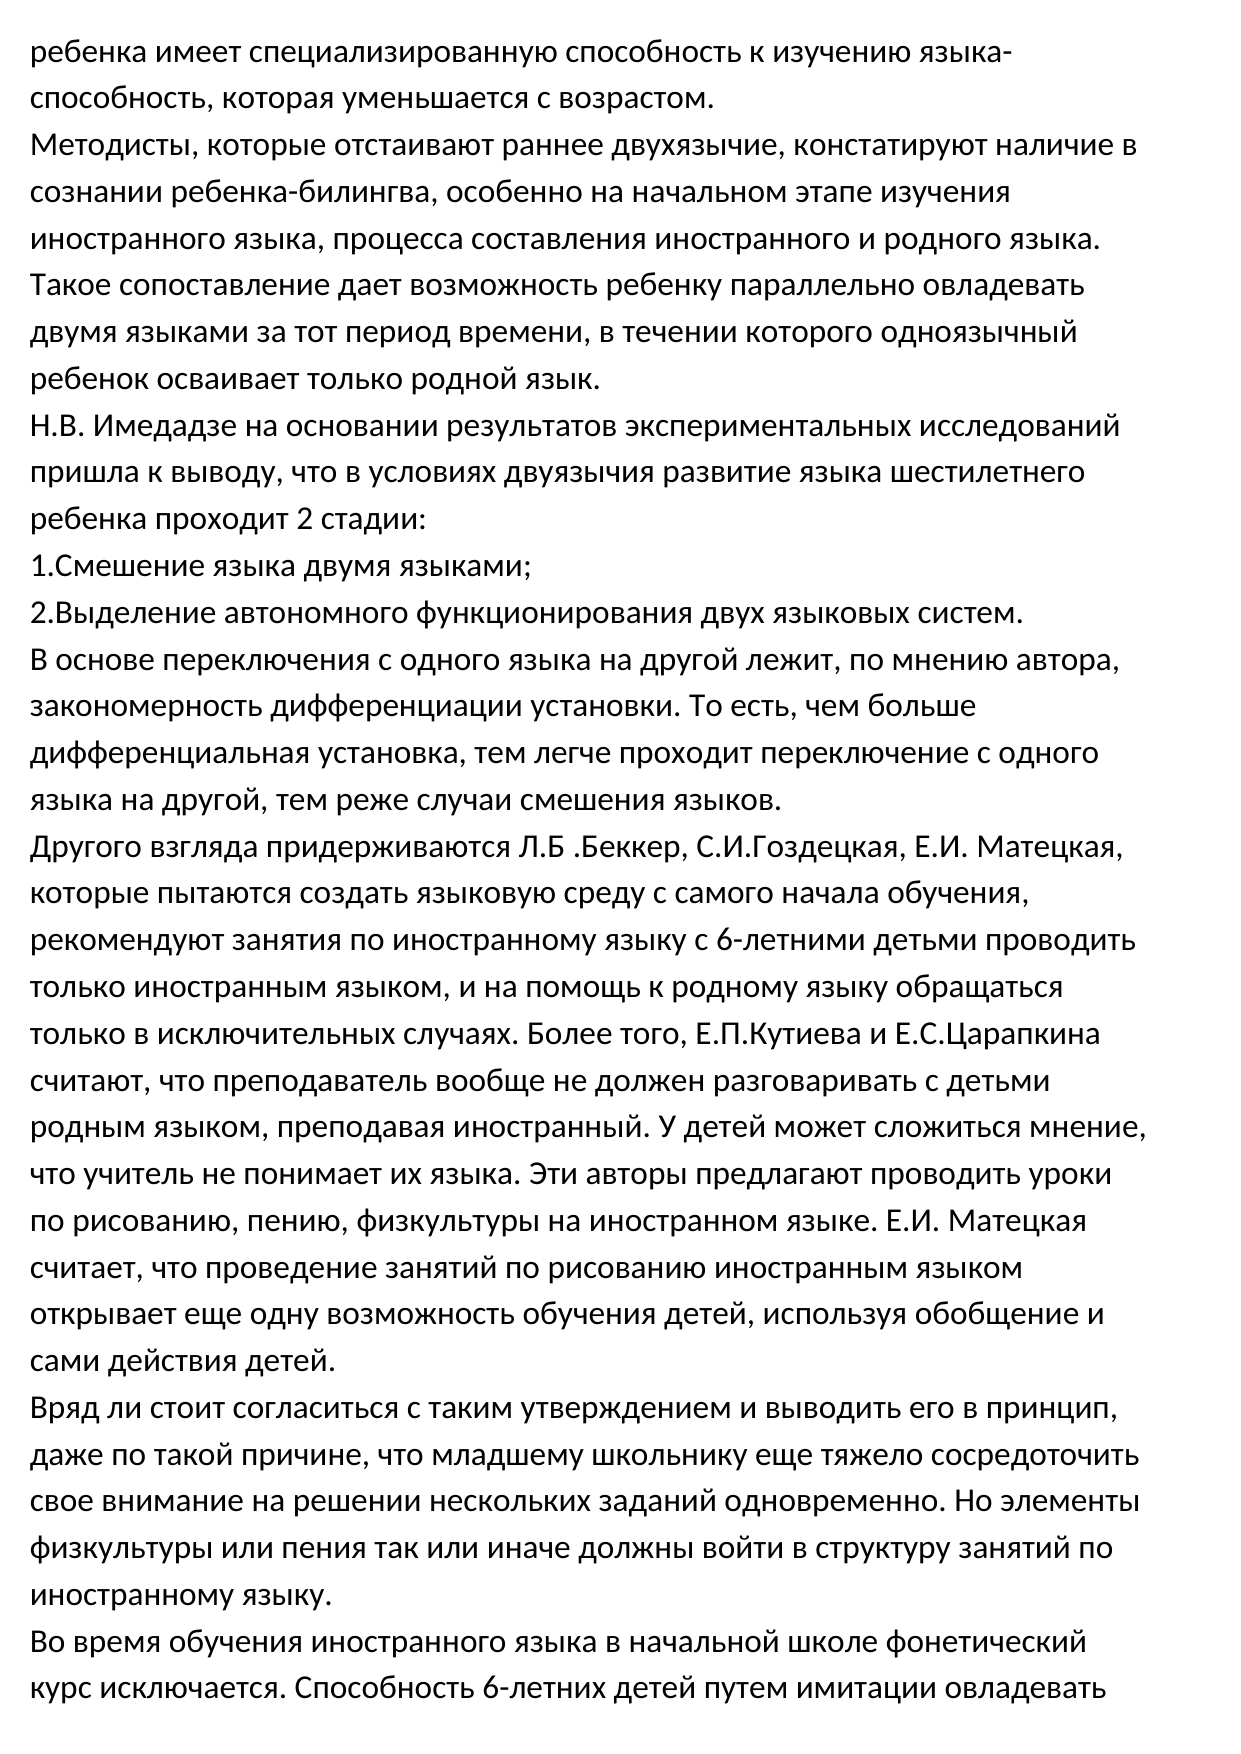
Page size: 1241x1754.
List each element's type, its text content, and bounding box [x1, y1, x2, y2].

text 1.Смешение языка двумя языками; [29, 544, 1152, 585]
text В основе переключения с одного языка на другой лежит, по мнению автора, закономерность дифференциации установки. То есть, чем больше дифференциальная установка, тем легче проходит переключение с одного языка на другой, тем реже случаи смешения языков. [29, 638, 1152, 819]
text Вряд ли стоит согласиться с таким утверждением и выводить его в принцип, даже по такой причине, что младшему школьнику еще тяжело сосредоточить свое внимание на решении нескольких заданий одновременно. Но элементы физкультуры или пения так или иначе должны войти в структуру занятий по иностранному языку. [29, 1386, 1152, 1614]
text Н.В. Имедадзе на основании результатов экспериментальных исследований пришла к выводу, что в условиях двуязычия развитие языка шестилетнего ребенка проходит 2 стадии: [29, 404, 1152, 538]
text 2.Выделение автономного функционирования двух языковых систем. [29, 591, 1152, 632]
text Другого взгляда придерживаются Л.Б .Беккер, С.И.Гоздецкая, Е.И. Матецкая, которые пытаются создать языковую среду с самого начала обучения, рекомендуют занятия по иностранному языку с 6-летними детьми проводить только иностранным языком, и на помощь к родному языку обращаться только в исключительных случаях. Более того, Е.П.Кутиева и Е.С.Царапкина считают, что преподаватель вообще не должен разговаривать с детьми родным языком, преподавая иностранный. У детей может сложиться мнение, что учитель не понимает их языка. Эти авторы предлагают проводить уроки по рисованию, пению, физкультуры на иностранном языке. Е.И. Матецкая считает, что проведение занятий по рисованию иностранным языком открывает еще одну возможность обучения детей, используя обобщение и сами действия детей. [29, 825, 1152, 1380]
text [29, 29, 1152, 117]
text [29, 1620, 1152, 1707]
text Методисты, которые отстаивают раннее двухязычие, констатируют наличие в сознании ребенка-билингва, особенно на начальном этапе изучения иностранного языка, процесса составления иностранного и родного языка. Такое сопоставление дает возможность ребенку параллельно овладевать двумя языками за тот период времени, в течении которого одноязычный ребенок осваивает только родной язык. [29, 123, 1152, 398]
